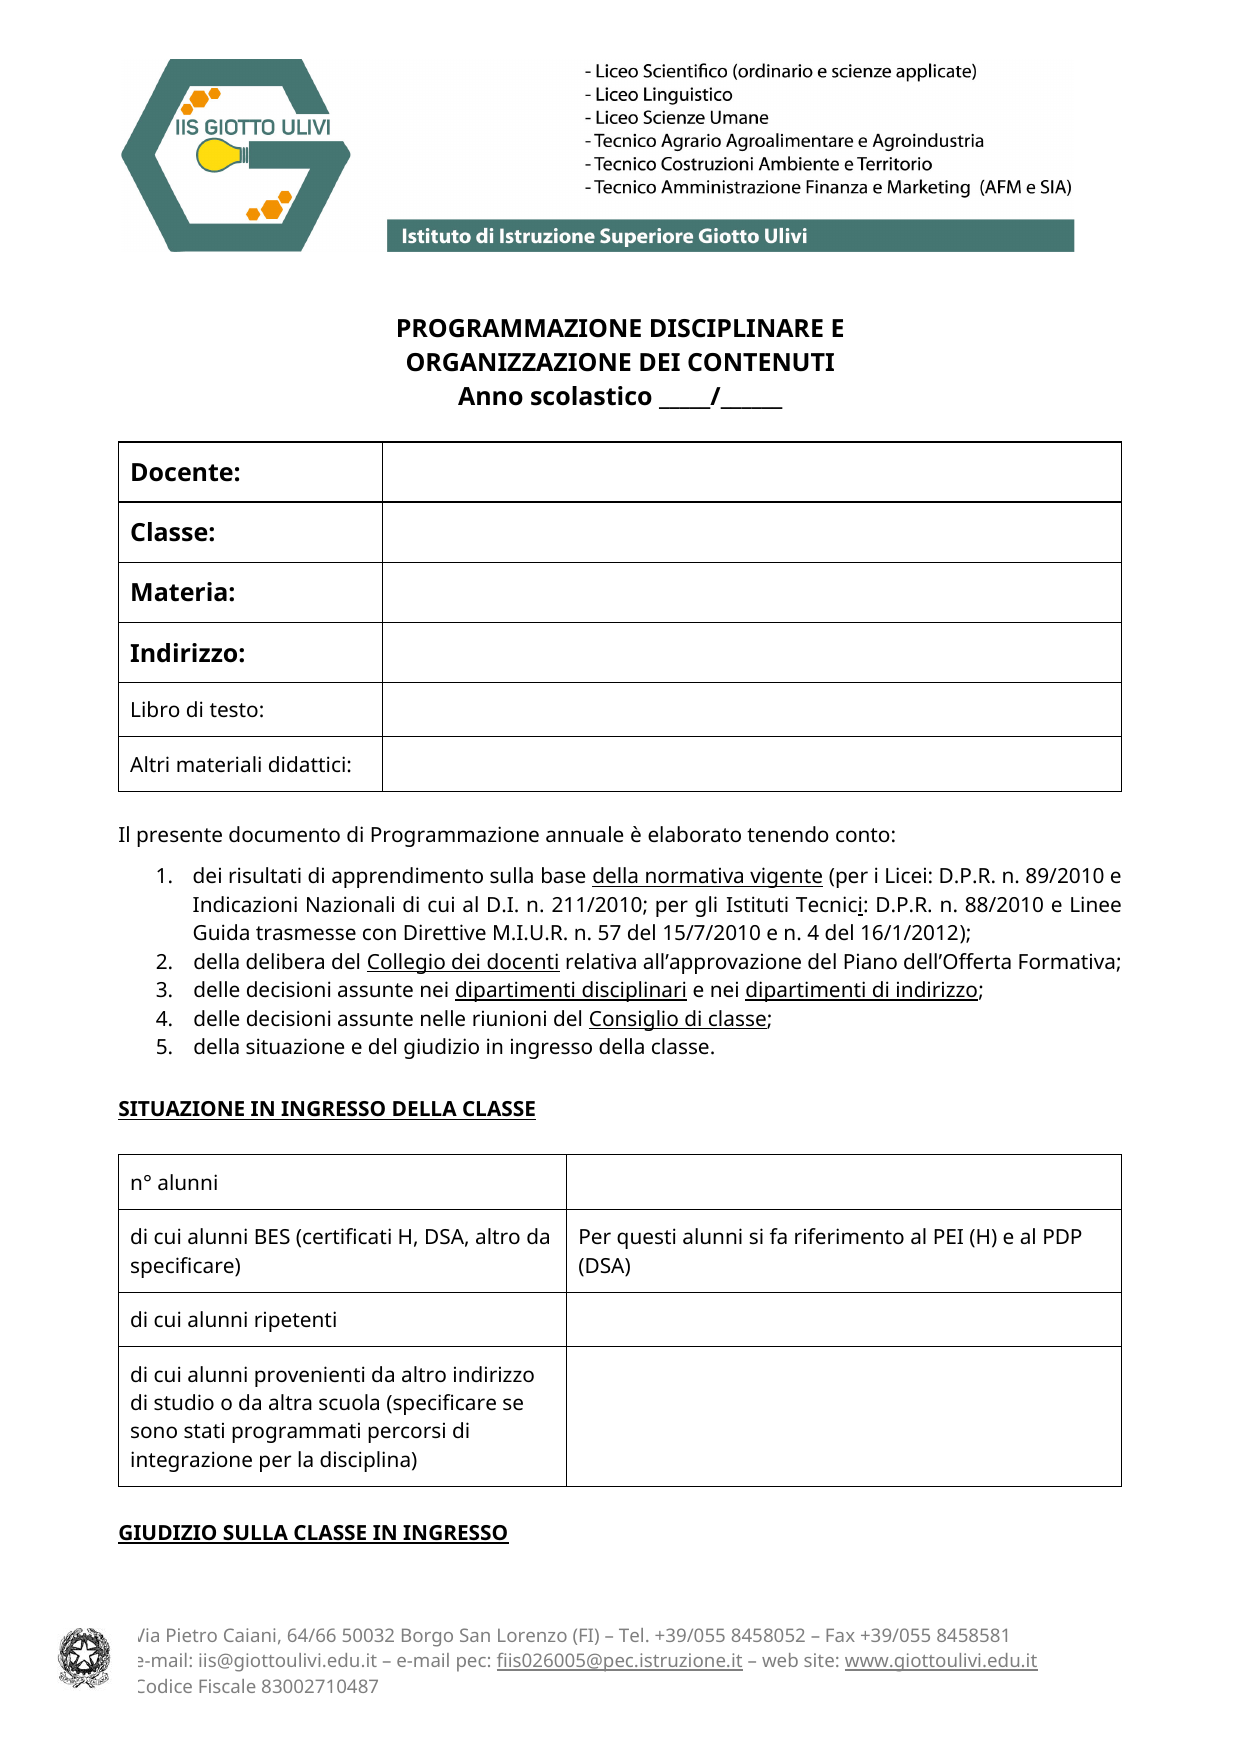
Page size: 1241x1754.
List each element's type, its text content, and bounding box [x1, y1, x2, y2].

table_header [567, 1155, 1121, 1209]
table_cell [567, 1347, 1121, 1486]
text Anno scolastico _____/______ [118, 378, 1122, 413]
table_cell di cui alunni BES (certificati H, DSA, altro da specificare) [119, 1210, 566, 1292]
table_cell di cui alunni ripetenti [119, 1293, 566, 1346]
text ORGANIZZAZIONE DEI CONTENUTI [118, 344, 1122, 378]
list dei risultati di apprendimento sulla base della normativa vigente (per i Licei: D.P.R. n. 89/2010 e Indicazioni Nazionali di cui al D.I. n. 211/2010; per gli Istituti Tecnici: D.P.R. n. 88/2010 e Linee Guida trasmesse con Direttive M.I.U.R. n. 57 del 15/7/2010 e n. 4 del 16/1/2012); [155, 861, 1122, 947]
list della delibera del Collegio dei docenti relativa all’approvazione del Piano dell’Offerta Formativa; [156, 947, 1122, 975]
table_cell [383, 623, 1121, 682]
table_cell Materia: [119, 563, 382, 622]
picture [121, 59, 1075, 252]
text Il presente documento di Programmazione annuale è elaborato tenendo conto: [118, 821, 1122, 849]
table_cell [383, 737, 1121, 791]
list della situazione e del giudizio in ingresso della classe. [156, 1032, 1122, 1061]
text GIUDIZIO SULLA CLASSE IN INGRESSO [118, 1518, 1122, 1547]
table_cell Libro di testo: [119, 683, 382, 736]
table_cell Altri materiali didattici: [119, 737, 382, 791]
table_header n° alunni [119, 1155, 566, 1209]
table_cell [383, 563, 1121, 622]
table_cell [383, 683, 1121, 736]
picture [44, 1621, 138, 1695]
list delle decisioni assunte nei dipartimenti disciplinari e nei dipartimenti di indirizzo; [156, 975, 1122, 1004]
table_header [383, 443, 1121, 501]
text PROGRAMMAZIONE DISCIPLINARE E [118, 310, 1122, 344]
table_cell [383, 503, 1121, 562]
table_cell Per questi alunni si fa riferimento al PEI (H) e al PDP (DSA) [567, 1210, 1121, 1292]
table_header Docente: [119, 443, 382, 501]
table_cell di cui alunni provenienti da altro indirizzo di studio o da altra scuola (specificare se sono stati programmati percorsi di integrazione per la disciplina) [119, 1347, 566, 1486]
text SITUAZIONE IN INGRESSO DELLA CLASSE [118, 1094, 1122, 1123]
table_cell [567, 1293, 1121, 1346]
table_cell Classe: [119, 503, 382, 562]
list delle decisioni assunte nelle riunioni del Consiglio di classe; [156, 1004, 1122, 1032]
table_cell Indirizzo: [119, 623, 382, 682]
